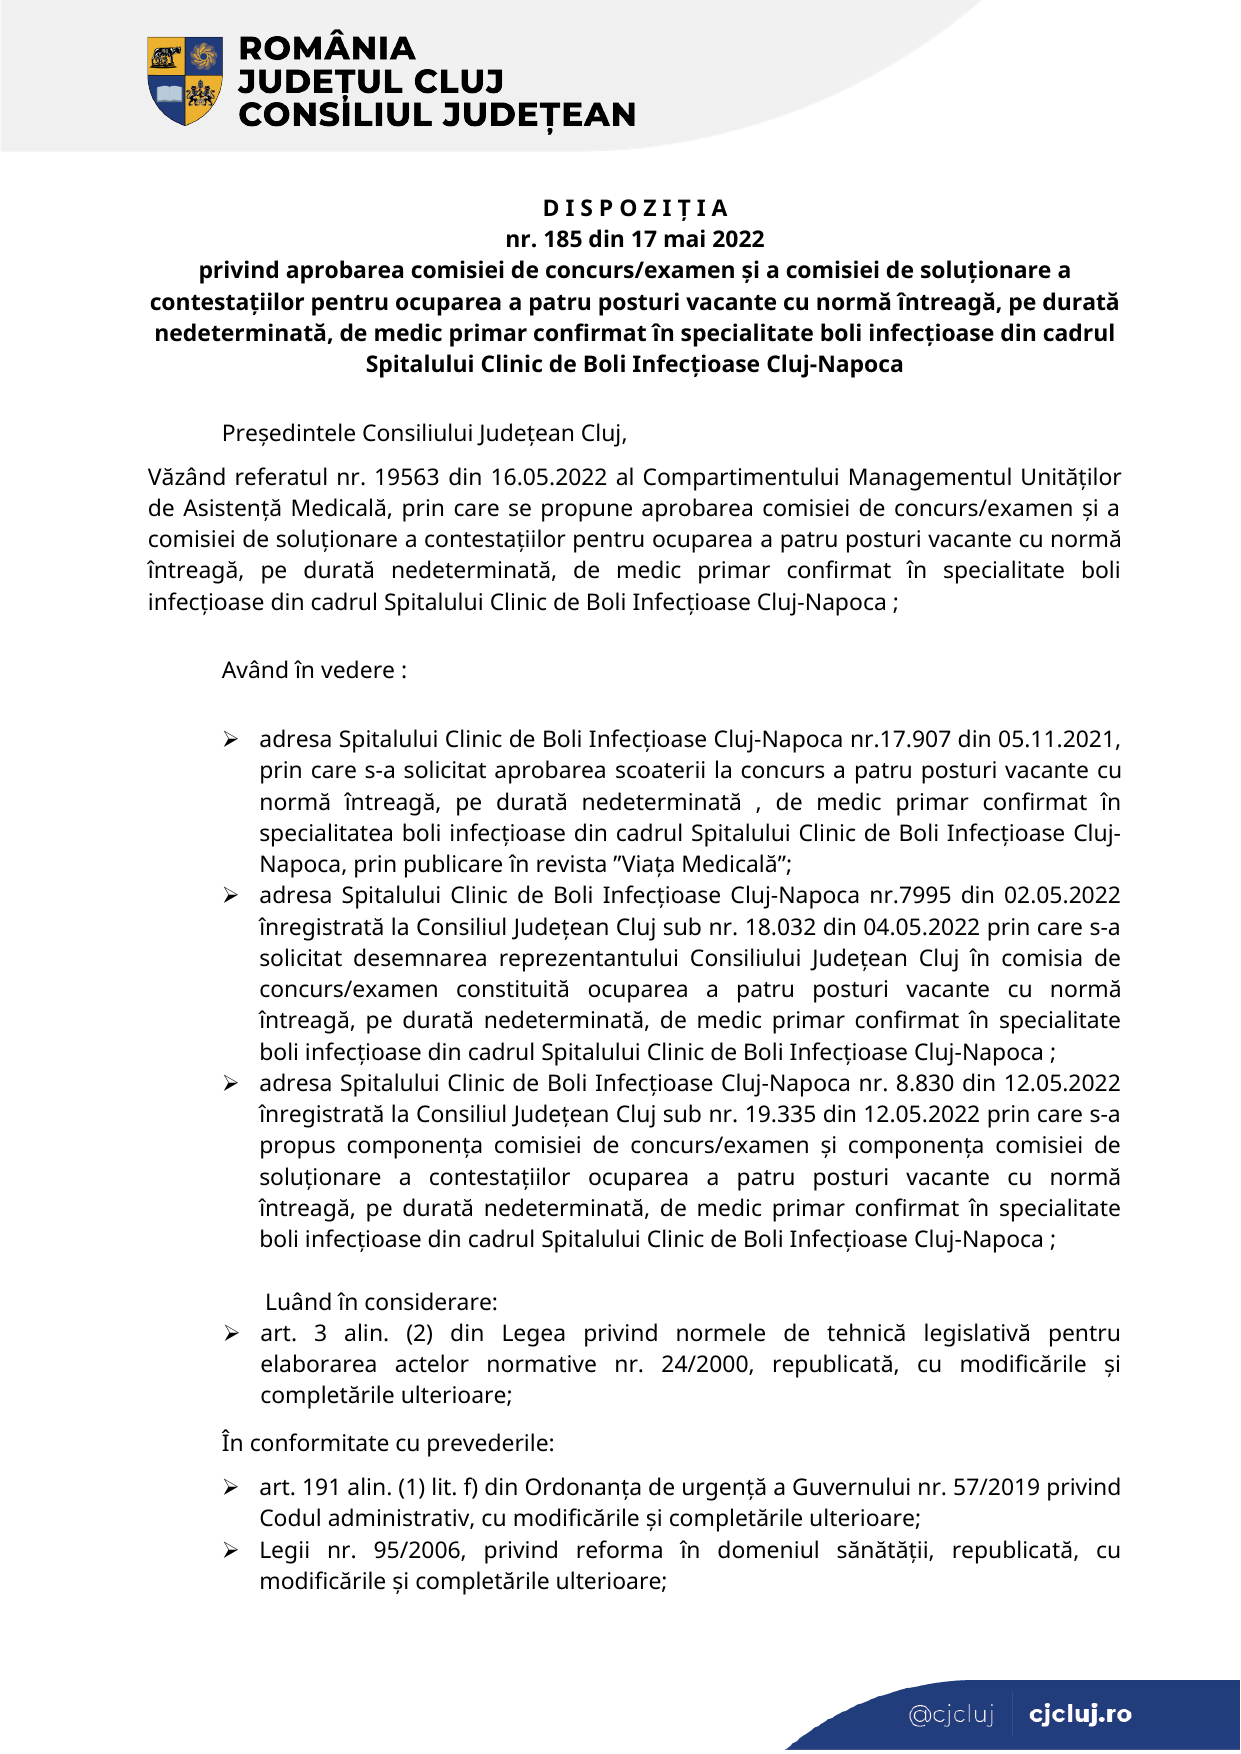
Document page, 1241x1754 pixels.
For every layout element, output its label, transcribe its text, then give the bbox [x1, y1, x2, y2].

text În conformitate cu prevederile: [148, 1427, 1122, 1459]
text privind aprobarea comisiei de concurs/examen și a comisiei de soluționare a contestațiilor pentru ocuparea a patru posturi vacante cu normă întreagă, pe durată nedeterminată, de medic primar confirmat în specialitate boli infecțioase din cadrul Spitalului Clinic de Boli Infecțioase Cluj-Napoca [148, 254, 1122, 379]
text Văzând referatul nr. 19563 din 16.05.2022 al Compartimentului Managementul Unităților de Asistență Medicală, prin care se propune aprobarea comisiei de concurs/examen și a comisiei de soluționare a contestațiilor pentru ocuparea a patru posturi vacante cu normă întreagă, pe durată nedeterminată, de medic primar confirmat în specialitate boli infecțioase din cadrul Spitalului Clinic de Boli Infecțioase Cluj-Napoca ; [148, 461, 1122, 617]
list adresa Spitalului Clinic de Boli Infecțioase Cluj-Napoca nr. 8.830 din 12.05.2022 înregistrată la Consiliul Județean Cluj sub nr. 19.335 din 12.05.2022 prin care s-a propus componența comisiei de concurs/examen și componența comisiei de soluționare a contestațiilor ocuparea a patru posturi vacante cu normă întreagă, pe durată nedeterminată, de medic primar confirmat în specialitate boli infecțioase din cadrul Spitalului Clinic de Boli Infecțioase Cluj-Napoca ; [222, 1067, 1122, 1254]
text nr. 185 din 17 mai 2022 [148, 223, 1122, 254]
list Luând în considerare: [259, 1286, 1122, 1317]
list art. 3 alin. (2) din Legea privind normele de tehnică legislativă pentru elaborarea actelor normative nr. 24/2000, republicată, cu modificările și completările ulterioare; [223, 1317, 1122, 1411]
list Legii nr. 95/2006, privind reforma în domeniul sănătății, republicată, cu modificările și completările ulterioare; [222, 1534, 1122, 1596]
text Având în vedere : [148, 654, 1122, 686]
text Președintele Consiliului Județean Cluj, [148, 417, 1122, 448]
list adresa Spitalului Clinic de Boli Infecțioase Cluj-Napoca nr.7995 din 02.05.2022 înregistrată la Consiliul Județean Cluj sub nr. 18.032 din 04.05.2022 prin care s-a solicitat desemnarea reprezentantului Consiliului Județean Cluj în comisia de concurs/examen constituită ocuparea a patru posturi vacante cu normă întreagă, pe durată nedeterminată, de medic primar confirmat în specialitate boli infecțioase din cadrul Spitalului Clinic de Boli Infecțioase Cluj-Napoca ; [222, 879, 1122, 1067]
picture [784, 1680, 1240, 1750]
text D I S P O Z I Ț I A [148, 192, 1122, 223]
list adresa Spitalului Clinic de Boli Infecțioase Cluj-Napoca nr.17.907 din 05.11.2021, prin care s-a solicitat aprobarea scoaterii la concurs a patru posturi vacante cu normă întreagă, pe durată nedeterminată , de medic primar confirmat în specialitatea boli infecțioase din cadrul Spitalului Clinic de Boli Infecțioase Cluj-Napoca, prin publicare în revista ”Viața Medicală”; [222, 723, 1122, 879]
picture [147, 29, 635, 135]
list art. 191 alin. (1) lit. f) din Ordonanța de urgență a Guvernului nr. 57/2019 privind Codul administrativ, cu modificările și completările ulterioare; [222, 1471, 1122, 1534]
